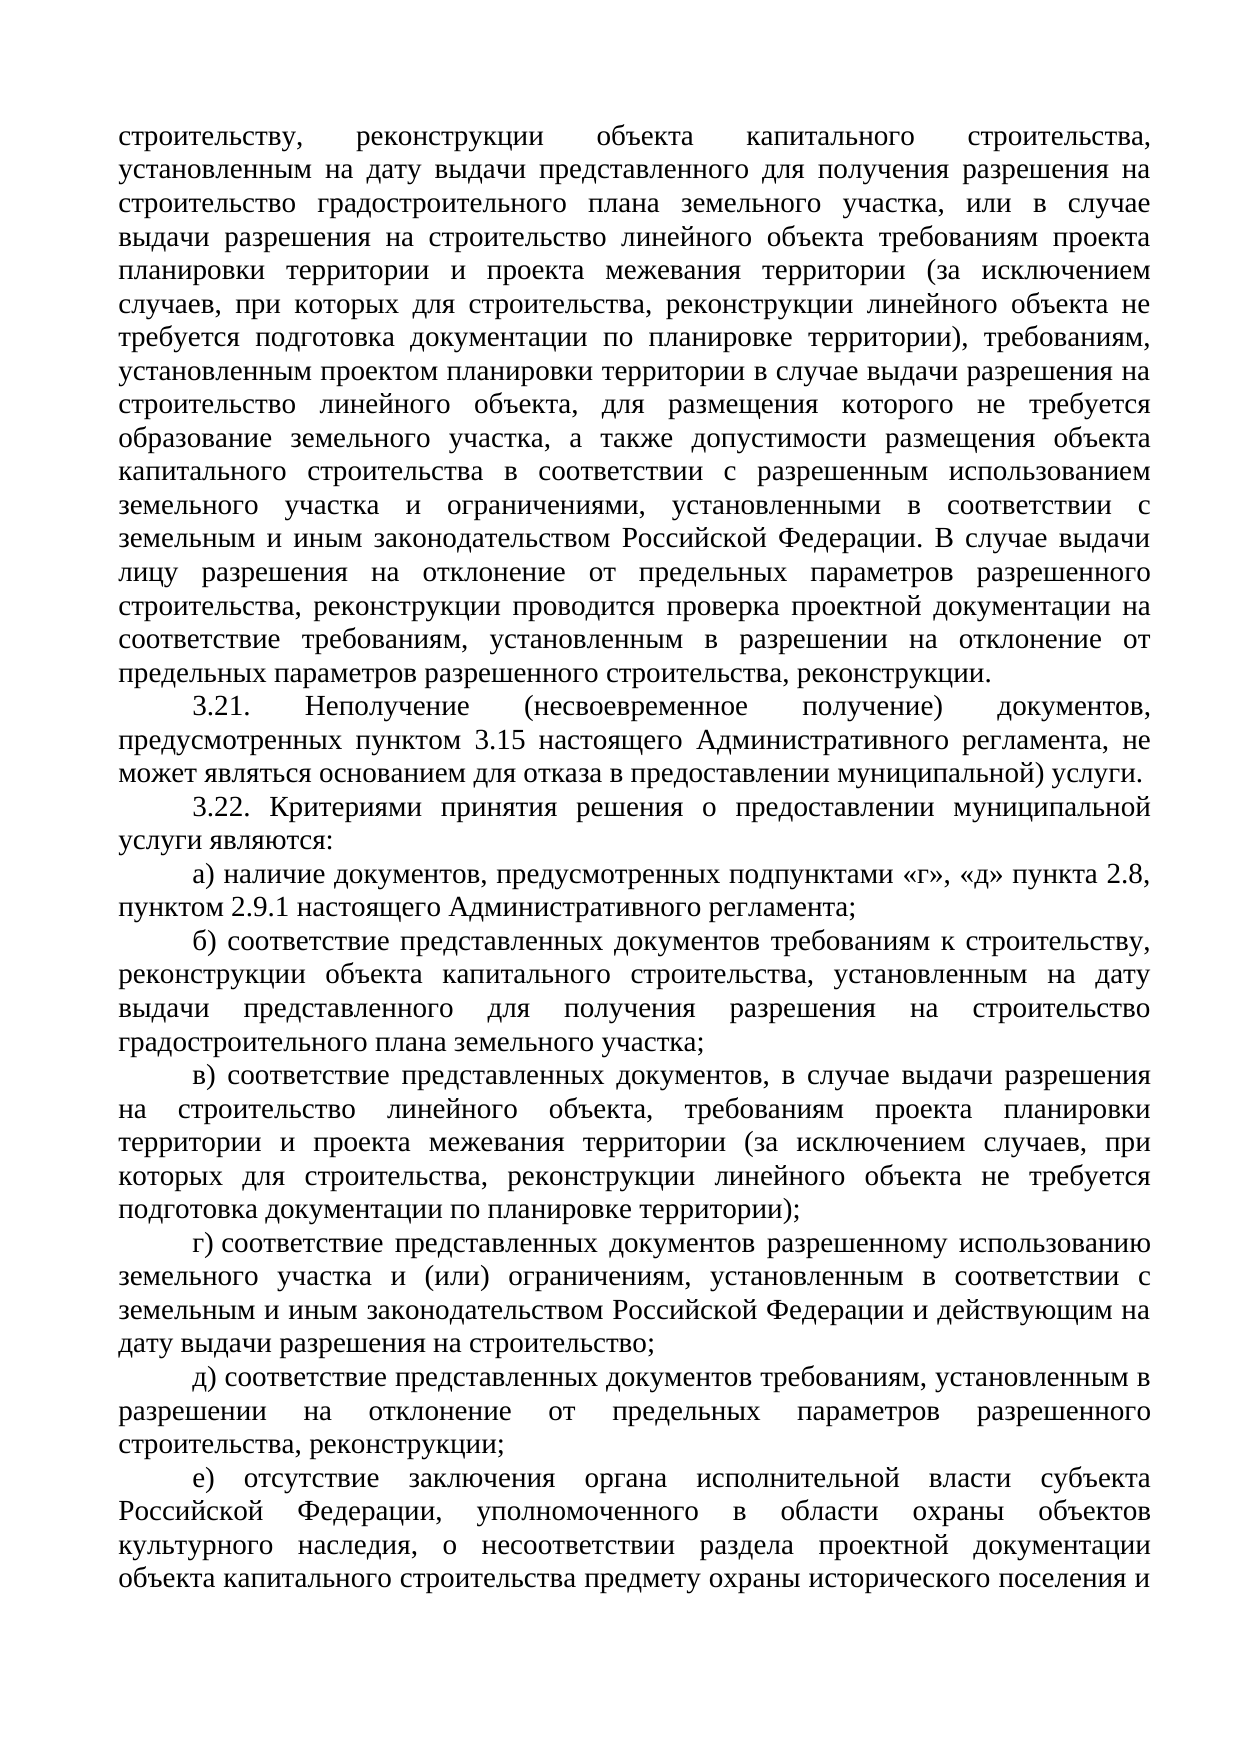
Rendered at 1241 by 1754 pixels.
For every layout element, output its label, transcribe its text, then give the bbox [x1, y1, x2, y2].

text д) соответствие представленных документов требованиям, установленным в разрешении на отклонение от предельных параметров разрешенного строительства, реконструкции; [118, 1359, 1152, 1460]
text б) соответствие представленных документов требованиям к строительству, реконструкции объекта капитального строительства, установленным на дату выдачи представленного для получения разрешения на строительство градостроительного плана земельного участка; [118, 923, 1152, 1057]
text 3.21. Неполучение (несвоевременное получение) документов, предусмотренных пунктом 3.15 настоящего Административного регламента, не может являться основанием для отказа в предоставлении муниципальной) услуги. [118, 688, 1152, 789]
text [118, 118, 1152, 688]
text 3.22. Критериями принятия решения о предоставлении муниципальной услуги являются: [118, 789, 1152, 856]
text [118, 1460, 1152, 1594]
text а) наличие документов, предусмотренных подпунктами «г», «д» пункта 2.8, пунктом 2.9.1 настоящего Административного регламента; [118, 856, 1152, 923]
text г) соответствие представленных документов разрешенному использованию земельного участка и (или) ограничениям, установленным в соответствии с земельным и иным законодательством Российской Федерации и действующим на дату выдачи разрешения на строительство; [118, 1225, 1152, 1359]
text в) соответствие представленных документов, в случае выдачи разрешения на строительство линейного объекта, требованиям проекта планировки территории и проекта межевания территории (за исключением случаев, при которых для строительства, реконструкции линейного объекта не требуется подготовка документации по планировке территории); [118, 1057, 1152, 1225]
